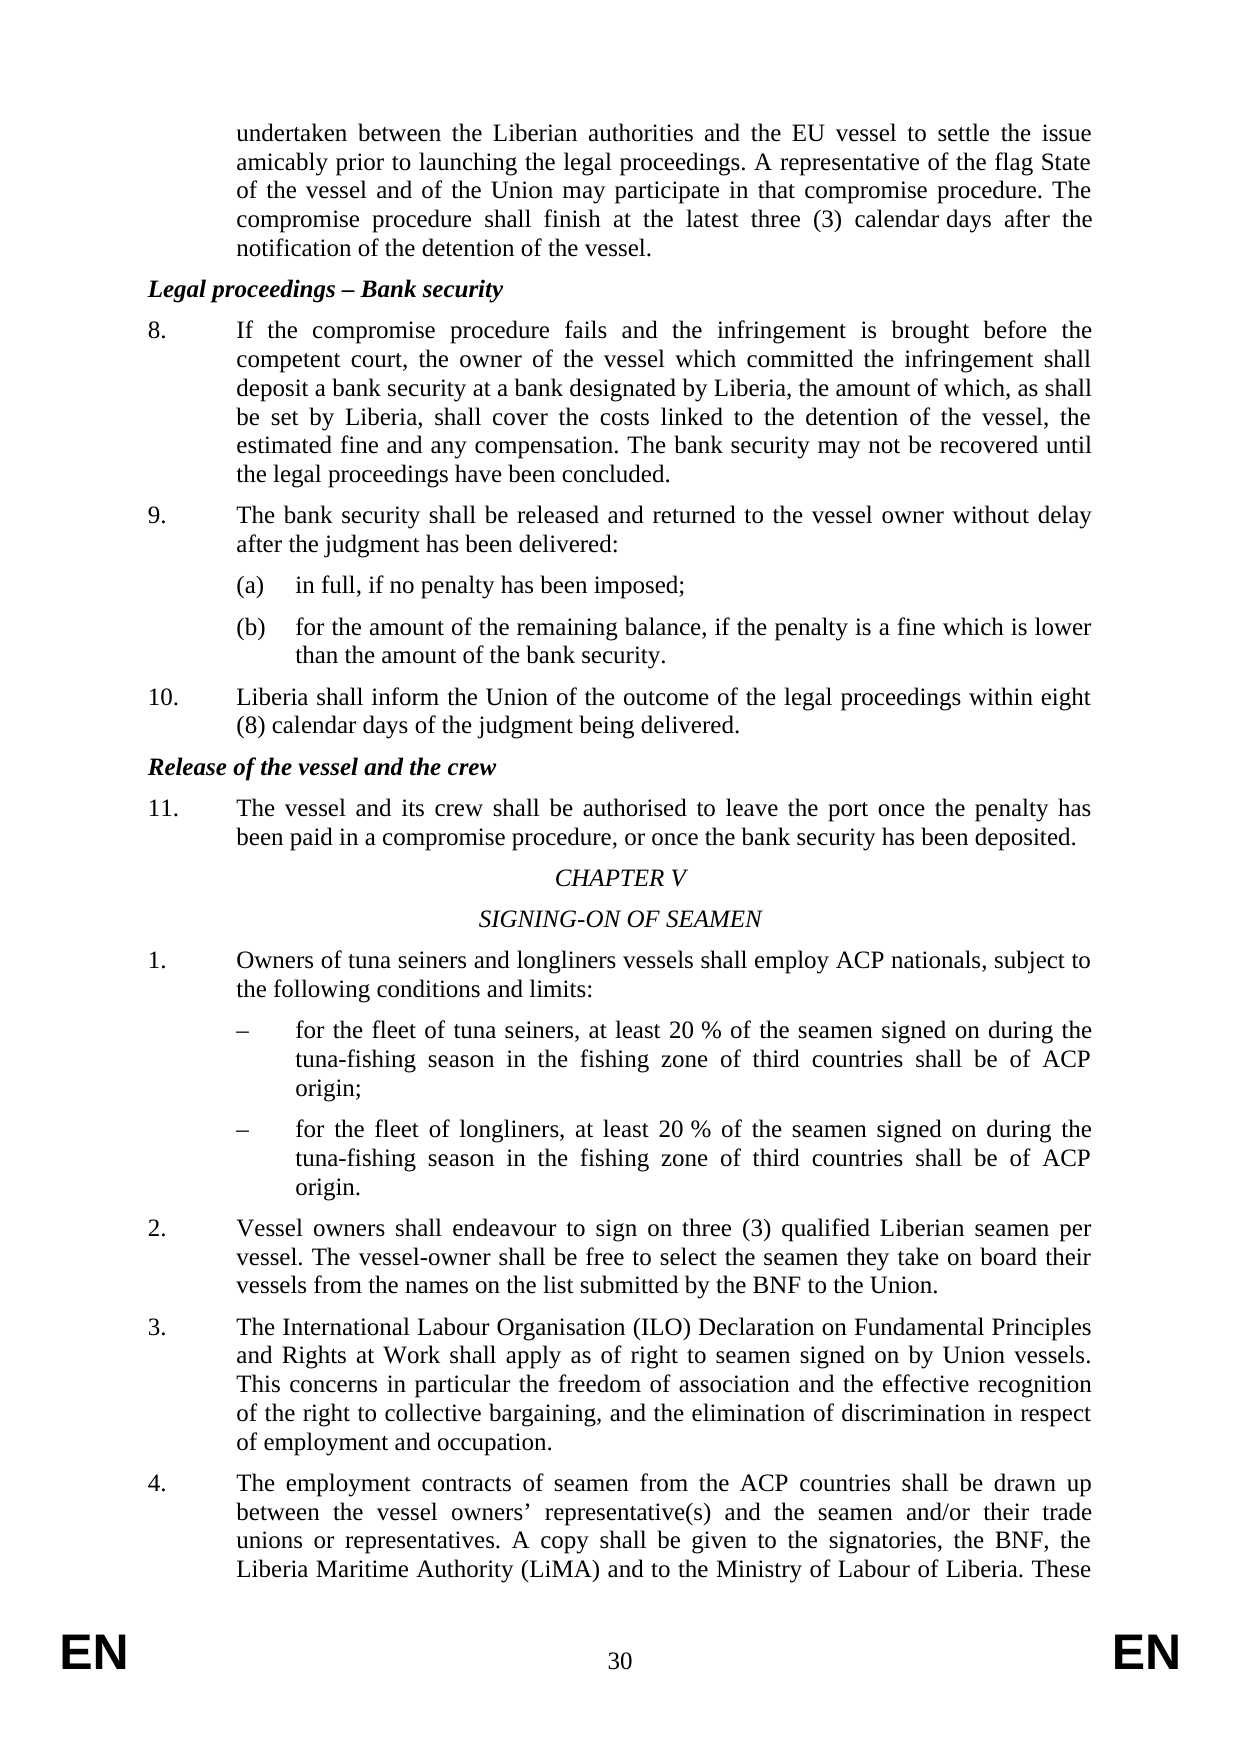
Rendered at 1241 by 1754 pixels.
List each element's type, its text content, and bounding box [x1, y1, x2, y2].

text Release of the vessel and the crew [148, 752, 1093, 781]
list The International Labour Organisation (ILO) Declaration on Fundamental Principles and Rights at Work shall apply as of right to seamen signed on by Union vessels. This concerns in particular the freedom of association and the effective recognition of the right to collective bargaining, and the elimination of discrimination in respect of employment and occupation. [148, 1312, 1093, 1456]
text CHAPTER V [148, 863, 1093, 892]
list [148, 118, 1093, 262]
text Legal proceedings – Bank security [148, 274, 1093, 303]
list in full, if no penalty has been imposed; [236, 571, 1093, 599]
text SIGNING-ON OF SEAMEN [148, 904, 1093, 933]
text for the fleet of tuna seiners, at least 20 % of the seamen signed on during the tuna-fishing season in the fishing zone of third countries shall be of ACP origin; [236, 1016, 1093, 1102]
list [148, 1468, 1093, 1583]
list Liberia shall inform the Union of the outcome of the legal proceedings within eight (8) calendar days of the judgment being delivered. [148, 682, 1093, 739]
list for the amount of the remaining balance, if the penalty is a fine which is lower than the amount of the bank security. [236, 612, 1093, 669]
list The bank security shall be released and returned to the vessel owner without delay after the judgment has been delivered: [148, 501, 1093, 558]
list The vessel and its crew shall be authorised to leave the port once the penalty has been paid in a compromise procedure, or once the bank security has been deposited. [148, 793, 1093, 851]
list Owners of tuna seiners and longliners vessels shall employ ACP nationals, subject to the following conditions and limits: [148, 946, 1093, 1003]
list Vessel owners shall endeavour to sign on three (3) qualified Liberian seamen per vessel. The vessel-owner shall be free to select the seamen they take on board their vessels from the names on the list submitted by the BNF to the Union. [148, 1213, 1093, 1299]
list If the compromise procedure fails and the infringement is brought before the competent court, the owner of the vessel which committed the infringement shall deposit a bank security at a bank designated by Liberia, the amount of which, as shall be set by Liberia, shall cover the costs linked to the detention of the vessel, the estimated fine and any compensation. The bank security may not be recovered until the legal proceedings have been concluded. [148, 316, 1093, 488]
text for the fleet of longliners, at least 20 % of the seamen signed on during the tuna-fishing season in the fishing zone of third countries shall be of ACP origin. [236, 1114, 1093, 1201]
